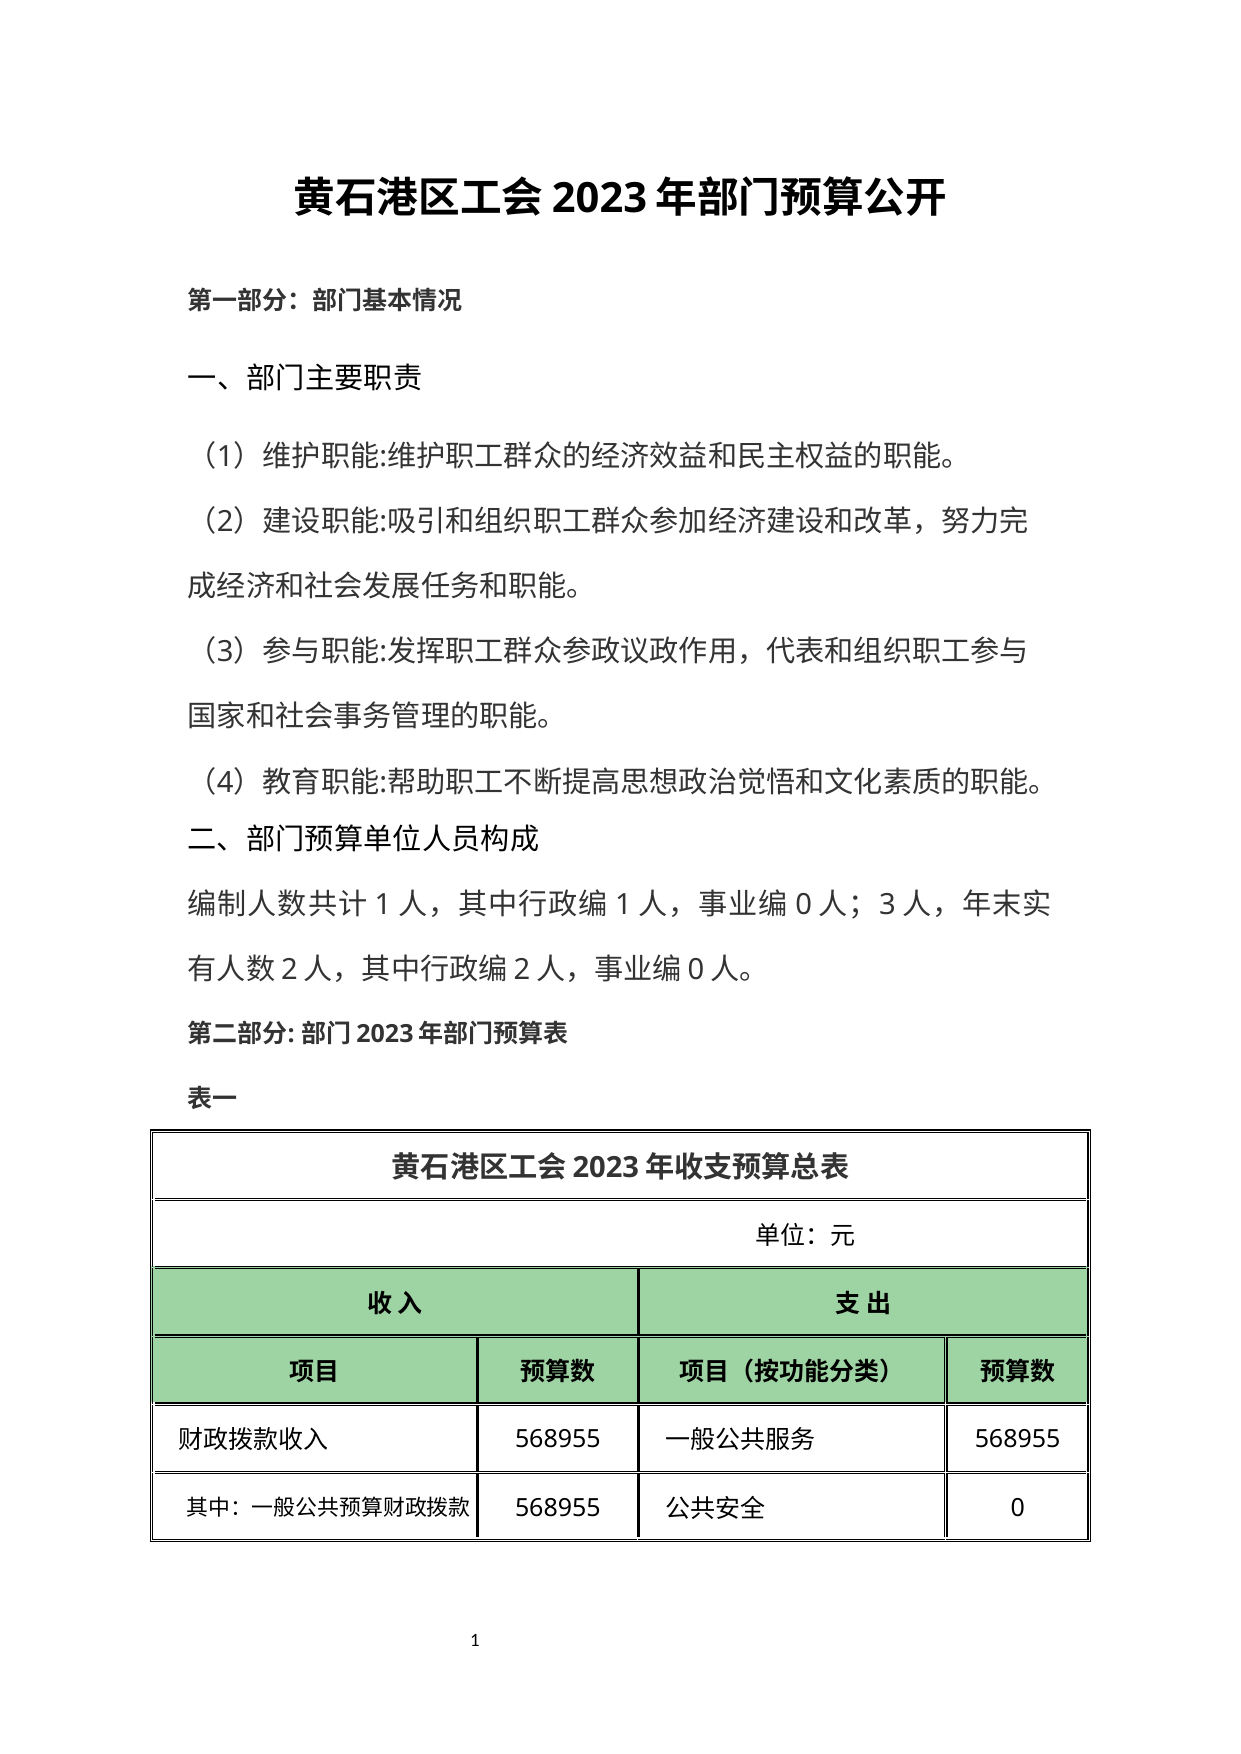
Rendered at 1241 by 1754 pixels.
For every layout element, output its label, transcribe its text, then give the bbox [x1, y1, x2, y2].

table_cell 568955 [479, 1406, 637, 1471]
table_cell 收 入 [151, 1266, 638, 1334]
text 第二部分: 部门2023年部门预算表 [187, 999, 1053, 1064]
text 表一 [187, 1064, 1053, 1129]
text （4）教育职能:帮助职工不断提高思想政治觉悟和文化素质的职能。 [187, 746, 1053, 804]
subtitle 黄石港区工会2023年部门预算公开 [187, 162, 1053, 227]
table_cell 0 [946, 1471, 1089, 1539]
table_header 黄石港区工会2023年收支预算总表 [153, 1133, 1087, 1198]
table_cell 财政拨款收入 [153, 1402, 476, 1471]
table_cell 其中：一般公共预算财政拨款 [151, 1471, 477, 1539]
table_cell 公共安全 [638, 1471, 946, 1539]
text 第一部分：部门基本情况 [187, 266, 1053, 331]
text （3）参与职能:发挥职工群众参政议政作用，代表和组织职工参与国家和社会事务管理的职能。 [187, 616, 1053, 746]
table_cell 项目（按功能分类） [640, 1338, 944, 1402]
table_cell 预算数 [948, 1334, 1088, 1402]
table_cell 单位：元 [151, 1198, 1089, 1266]
text 二、部门预算单位人员构成 [187, 804, 1053, 869]
list 部门主要职责 [187, 343, 1053, 408]
table_cell 568955 [948, 1402, 1088, 1471]
table_cell 支 出 [638, 1266, 1089, 1334]
table_cell 项目 [153, 1334, 476, 1402]
text （2）建设职能:吸引和组织职工群众参加经济建设和改革，努力完成经济和社会发展任务和职能。 [187, 486, 1053, 616]
text （1）维护职能:维护职工群众的经济效益和民主权益的职能。 [187, 421, 1053, 486]
table_cell 预算数 [479, 1338, 637, 1402]
table_cell 568955 [477, 1474, 638, 1539]
table_cell 一般公共服务 [640, 1406, 944, 1471]
text 编制人数共计1人，其中行政编1人，事业编0人；3人，年末实有人数2人，其中行政编2人，事业编0人。 [187, 869, 1053, 999]
